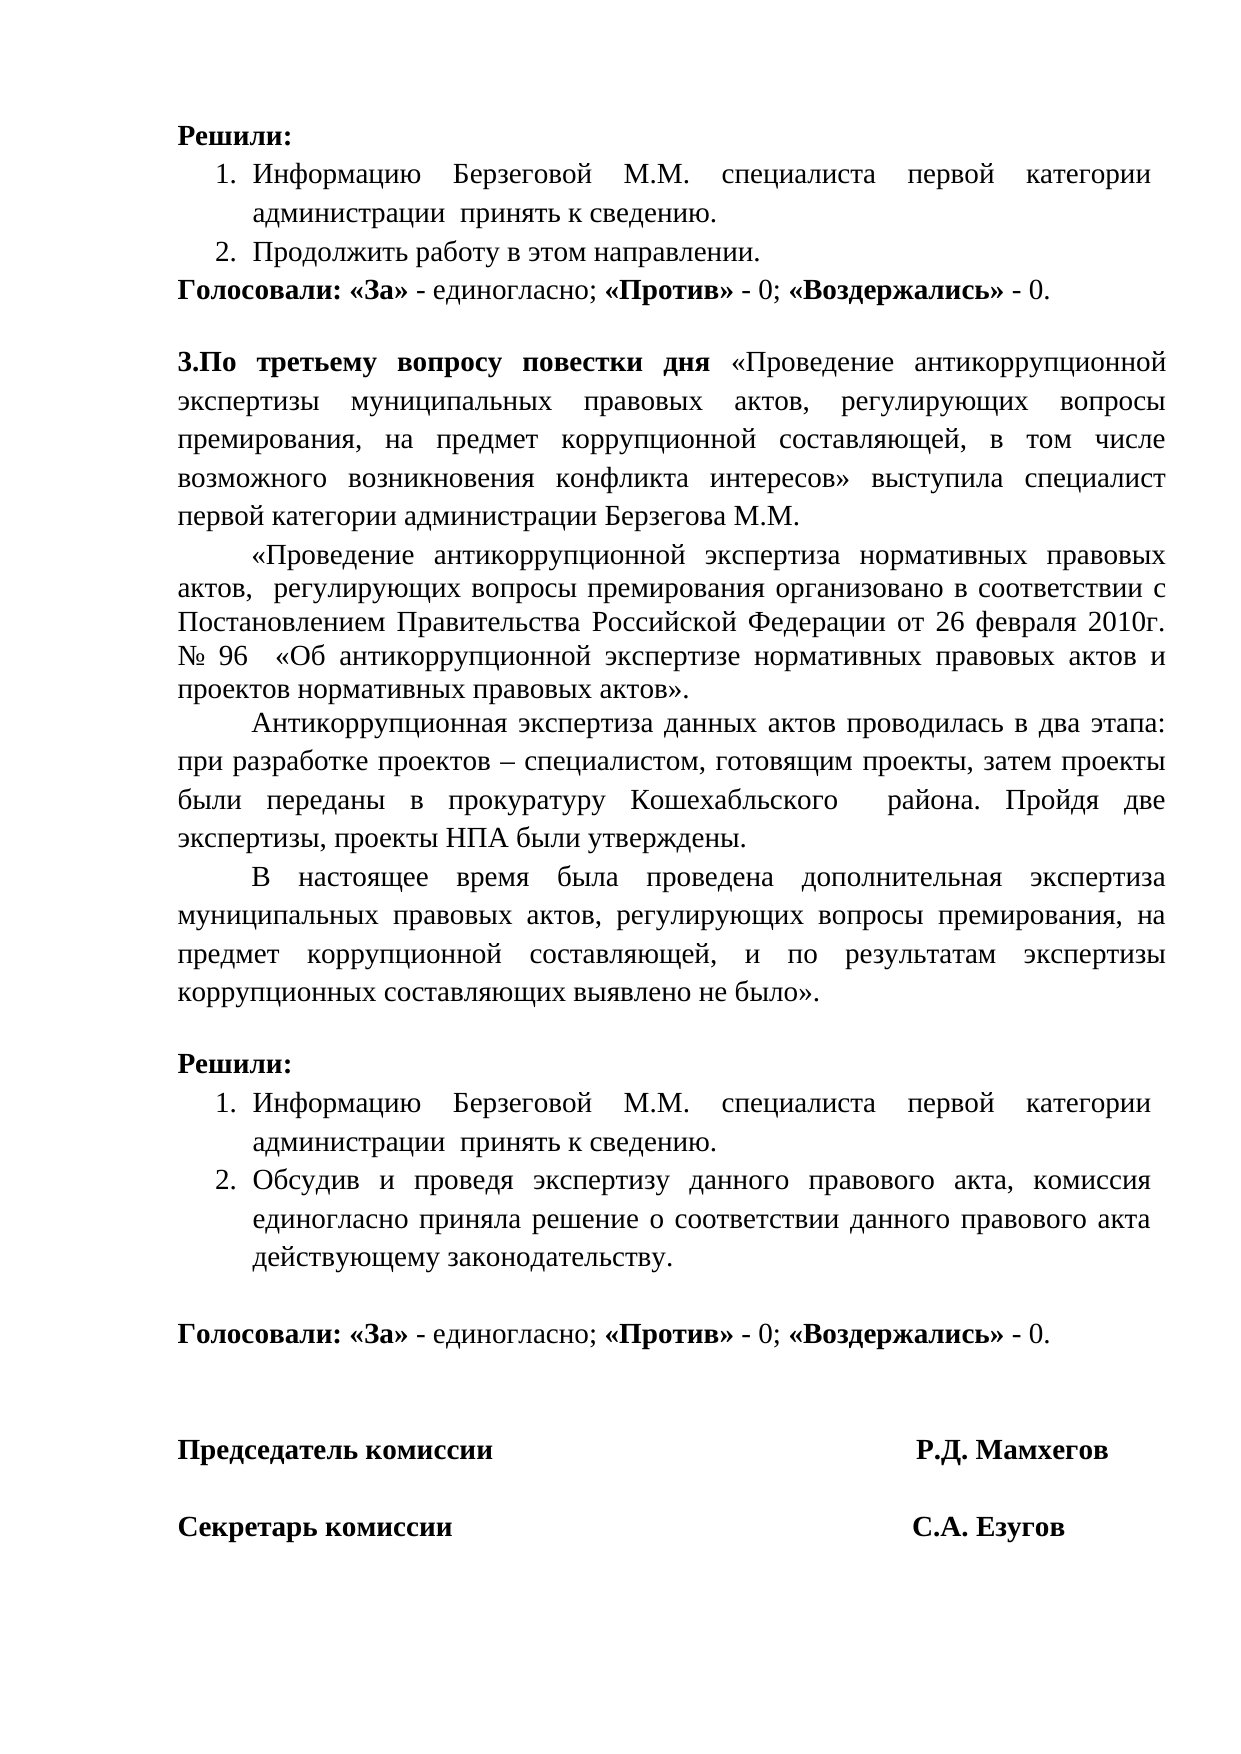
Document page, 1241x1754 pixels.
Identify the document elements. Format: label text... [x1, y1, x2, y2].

text Антикоррупционная экспертиза данных актов проводилась в два этапа: при разработке проектов – специалистом, готовящим проекты, затем проекты были переданы в прокуратуру Кошехабльского района. Пройдя две экспертизы, проекты НПА были утверждены. [177, 705, 1167, 854]
text В настоящее время была проведена дополнительная экспертиза муниципальных правовых актов, регулирующих вопросы премирования, на предмет коррупционной составляющей, и по результатам экспертизы коррупционных составляющих выявлено не было». [177, 859, 1167, 1008]
text Секретарь комиссии С.А. Езугов [177, 1509, 1152, 1543]
text Решили: [177, 118, 1152, 152]
text Председатель комиссии Р.Д. Мамхегов [177, 1432, 1167, 1466]
list Продолжить работу в этом направлении. [215, 234, 1152, 267]
list Обсудив и проведя экспертизу данного правового акта, комиссия единогласно приняла решение о соответствии данного правового акта действующему законодательству. [215, 1162, 1152, 1273]
text Голосовали: «За» - единогласно; «Против» - 0; «Воздержались» - 0. [177, 272, 1152, 306]
text 3.По третьему вопросу повестки дня «Проведение антикоррупционной экспертизы муниципальных правовых актов, регулирующих вопросы премирования, на предмет коррупционной составляющей, в том числе возможного возникновения конфликта интересов» выступила специалист первой категории администрации Берзегова М.М. [177, 344, 1167, 532]
list Информацию Берзеговой М.М. специалиста первой категории администрации принять к сведению. [215, 157, 1152, 229]
list Информацию Берзеговой М.М. специалиста первой категории администрации принять к сведению. [215, 1085, 1152, 1157]
text Голосовали: «За» - единогласно; «Против» - 0; «Воздержались» - 0. [177, 1316, 1152, 1350]
list «Проведение антикоррупционной экспертиза нормативных правовых актов, регулирующих вопросы премирования организовано в соответствии с Постановлением Правительства Российской Федерации от 26 февраля 2010г. № 96 «Об антикоррупционной экспертизе нормативных правовых актов и проектов нормативных правовых актов». [177, 537, 1167, 705]
text Решили: [177, 1047, 1152, 1080]
